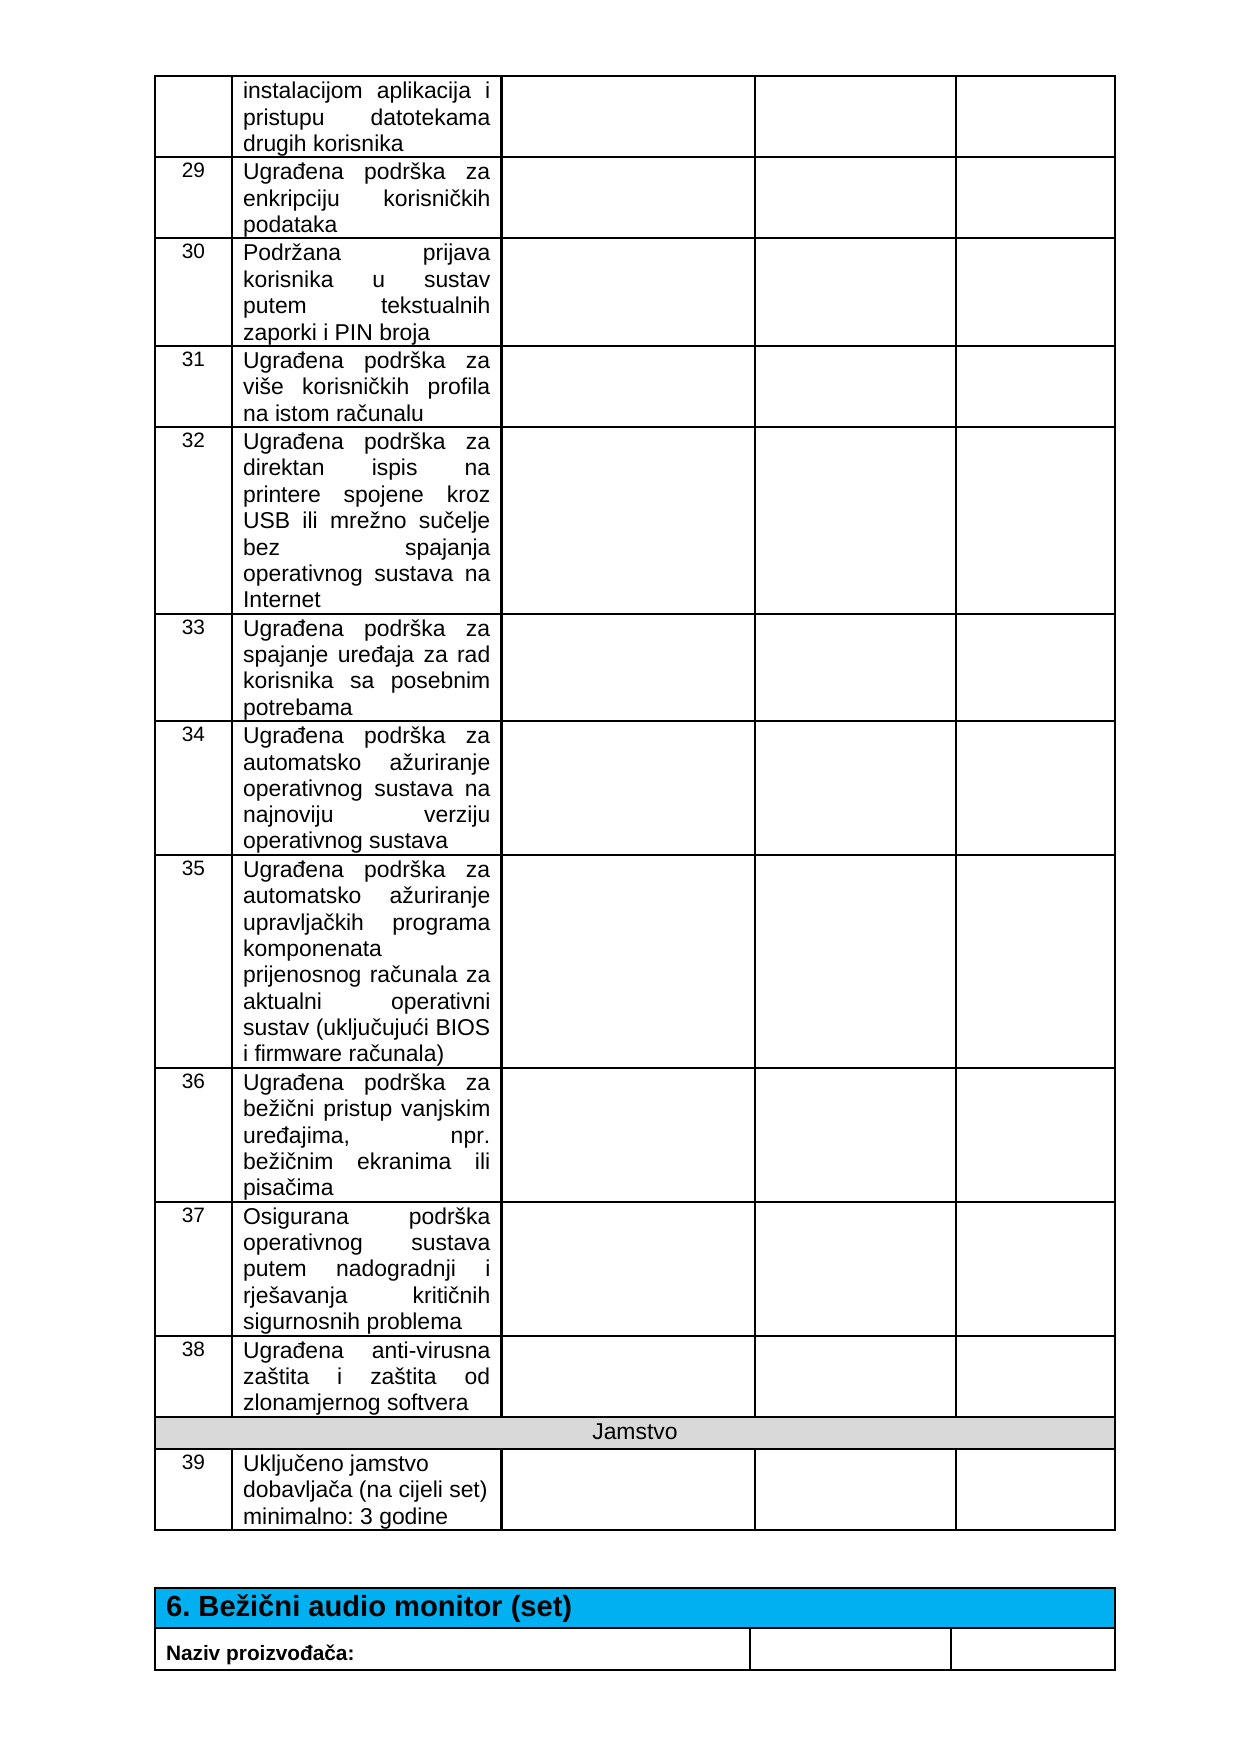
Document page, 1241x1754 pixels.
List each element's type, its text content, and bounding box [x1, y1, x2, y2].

table_cell [957, 1450, 1114, 1529]
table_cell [233, 77, 500, 156]
table_cell [751, 1629, 950, 1669]
table_cell [756, 1069, 955, 1201]
table_cell [756, 1337, 955, 1416]
table_cell Ugrađena podrška za više korisničkih profila na istom računalu [233, 347, 500, 426]
table_cell Ugrađena podrška za direktan ispis na printere spojene kroz USB ili mrežno sučelje bez spajanja operativnog sustava na Internet [233, 428, 500, 612]
table_cell [503, 856, 754, 1067]
table_cell 31 [156, 347, 231, 426]
table_cell [503, 722, 754, 854]
table_cell Ugrađena podrška za automatsko ažuriranje upravljačkih programa komponenata prijenosnog računala za aktualni operativni sustav (uključujući BIOS i firmware računala) [233, 856, 500, 1067]
table_cell [957, 615, 1114, 720]
table_cell [503, 239, 754, 345]
table_cell [756, 239, 955, 345]
table_cell 28 [156, 77, 231, 156]
table_cell 34 [156, 722, 231, 854]
table_cell Ugrađena podrška za spajanje uređaja za rad korisnika sa posebnim potrebama [233, 615, 500, 720]
table_cell Ugrađena podrška za automatsko ažuriranje operativnog sustava na najnoviju verziju operativnog sustava [233, 722, 500, 854]
table_cell 35 [156, 856, 231, 1067]
table_cell [756, 1203, 955, 1334]
table_cell 29 [156, 158, 231, 237]
table_cell Ugrađena podrška za enkripciju korisničkih podataka [233, 158, 500, 237]
table_cell Naziv proizvođača: [156, 1629, 749, 1669]
table_cell [957, 347, 1114, 426]
table_cell [503, 77, 754, 156]
table_cell [503, 428, 754, 612]
table_cell [503, 1450, 754, 1529]
table_cell Osigurana podrška operativnog sustava putem nadogradnji i rješavanja kritičnih sigurnosnih problema [233, 1203, 500, 1334]
table_cell [756, 347, 955, 426]
table_cell [957, 1069, 1114, 1201]
table_cell [756, 77, 955, 156]
table_cell 36 [156, 1069, 231, 1201]
table_cell [957, 722, 1114, 854]
table_cell Ugrađena anti-virusna zaštita i zaštita od zlonamjernog softvera [233, 1337, 500, 1416]
table_cell [957, 1337, 1114, 1416]
table_cell [756, 722, 955, 854]
table_cell Jamstvo [156, 1418, 1114, 1448]
table_cell 32 [156, 428, 231, 612]
table_header 6. Bežični audio monitor (set) [156, 1589, 1114, 1627]
table_cell [756, 1450, 955, 1529]
table_cell [503, 1337, 754, 1416]
table_cell [503, 347, 754, 426]
table_cell [957, 428, 1114, 612]
table_cell 37 [156, 1203, 231, 1334]
table_cell [957, 1203, 1114, 1334]
table_cell Ugrađena podrška za bežični pristup vanjskim uređajima, npr. bežičnim ekranima ili pisačima [233, 1069, 500, 1201]
table_cell Podržana prijava korisnika u sustav putem tekstualnih zaporki i PIN broja [233, 239, 500, 345]
table_cell [756, 615, 955, 720]
table_cell [756, 158, 955, 237]
table_cell [756, 856, 955, 1067]
table_cell [503, 615, 754, 720]
table_cell [952, 1629, 1114, 1669]
table_cell 38 [156, 1337, 231, 1416]
table_cell Uključeno jamstvo dobavljača (na cijeli set) minimalno: 3 godine [233, 1450, 500, 1529]
table_cell [503, 1203, 754, 1334]
table_cell [957, 158, 1114, 237]
table_cell 30 [156, 239, 231, 345]
table_cell 33 [156, 615, 231, 720]
table_cell [756, 428, 955, 612]
table_cell 39 [156, 1450, 231, 1529]
table_cell [957, 77, 1114, 156]
table_cell [503, 158, 754, 237]
table_cell [957, 239, 1114, 345]
table_cell [503, 1069, 754, 1201]
table_cell [957, 856, 1114, 1067]
